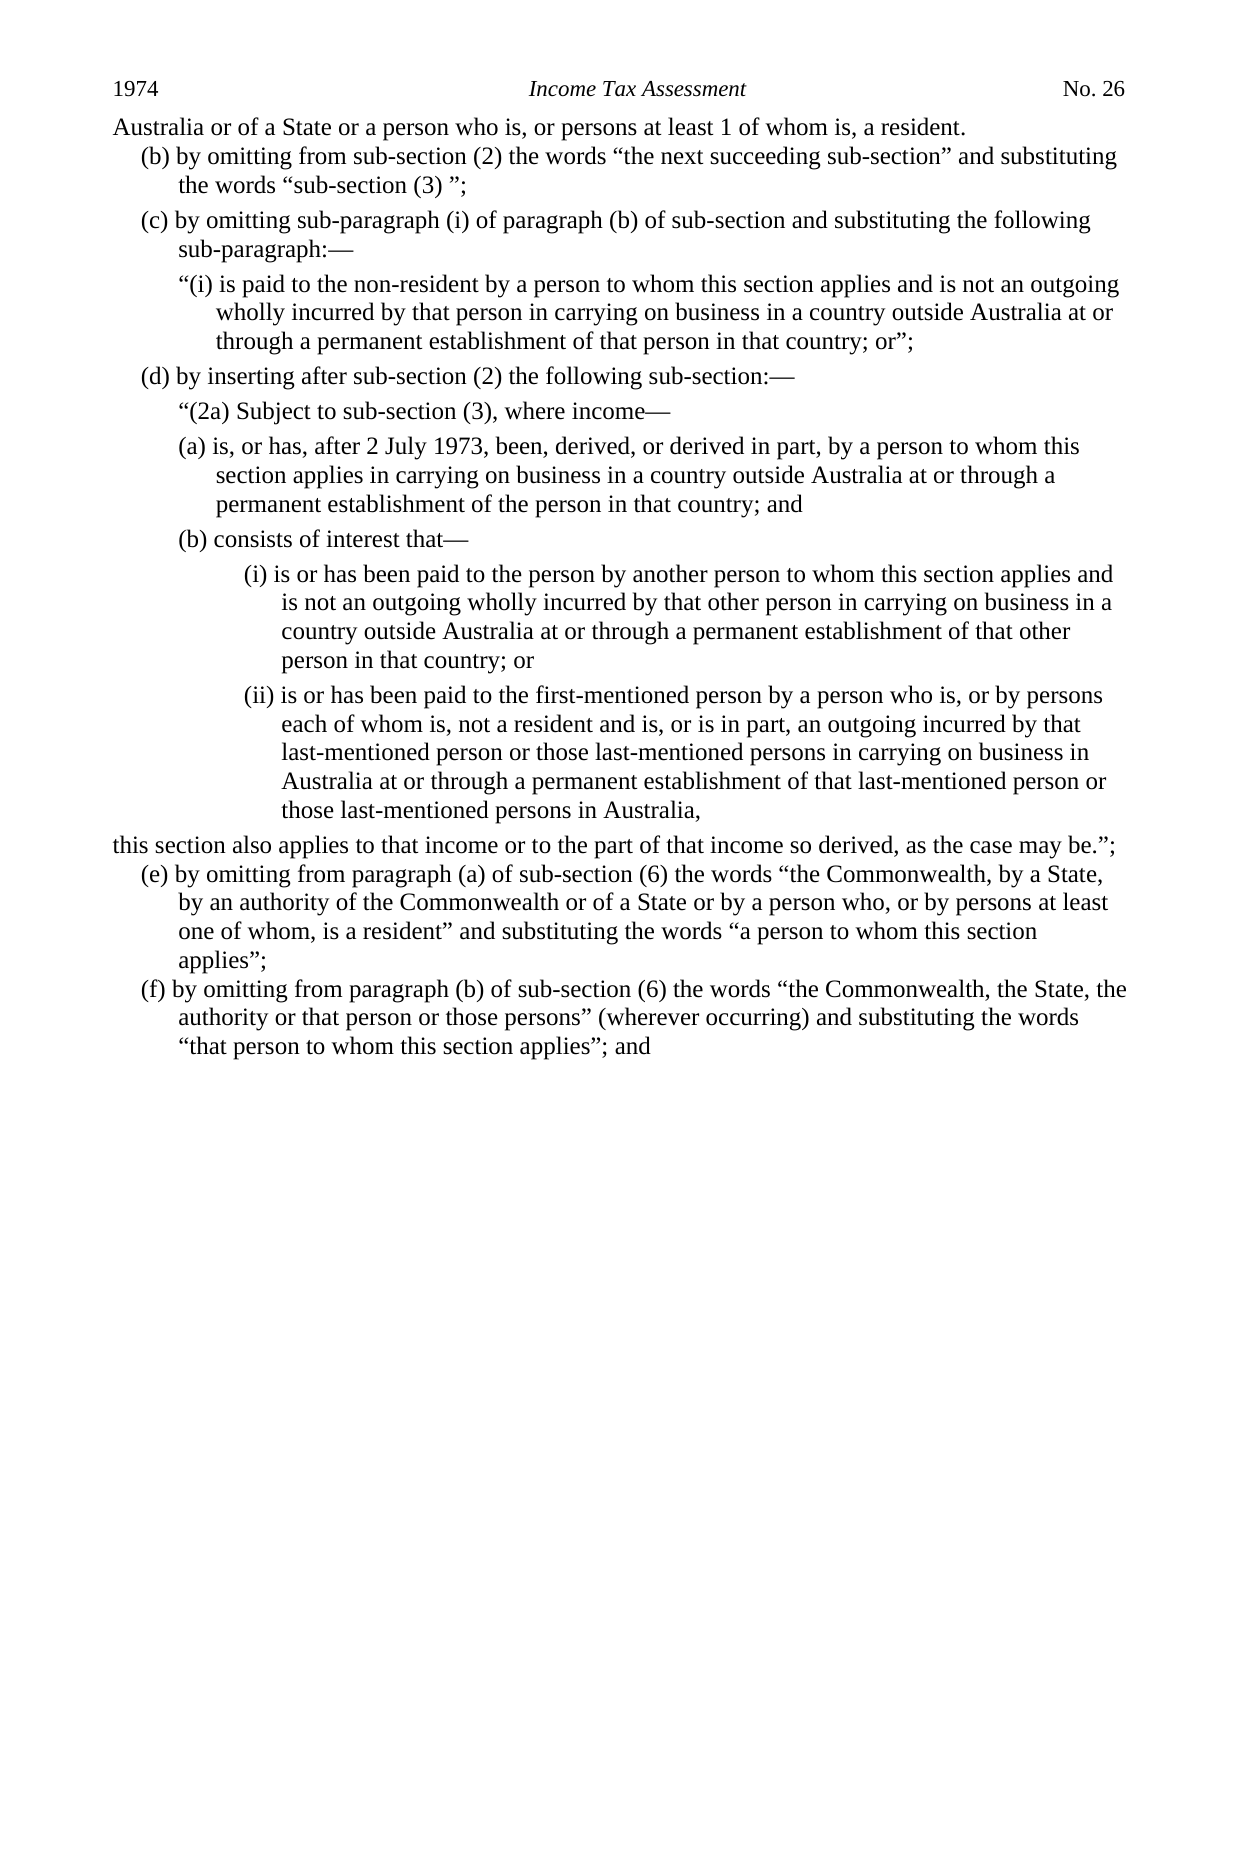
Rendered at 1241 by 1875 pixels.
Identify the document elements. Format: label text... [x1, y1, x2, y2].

text Australia or of a State or a person who is, or persons at least 1 of whom is, a resident. [112, 112, 1128, 141]
text “(2a) Subject to sub-section (3), where income— [178, 396, 1128, 425]
text (b) by omitting from sub-section (2) the words “the next succeeding sub-section” and substituting the words “sub-section (3) ”; [141, 141, 1128, 199]
text (b) consists of interest that— [178, 524, 1128, 552]
text (d) by inserting after sub-section (2) the following sub-section:— [141, 361, 1128, 390]
text “(i) is paid to the non-resident by a person to whom this section applies and is not an outgoing wholly incurred by that person in carrying on business in a country outside Australia at or through a permanent establishment of that person in that country; or”; [178, 269, 1128, 355]
text this section also applies to that income or to the part of that income so derived, as the case may be.”; [112, 830, 1128, 859]
text (c) by omitting sub-paragraph (i) of paragraph (b) of sub-section and substituting the following sub-paragraph:— [141, 205, 1128, 262]
text (i) is or has been paid to the person by another person to whom this section applies and is not an outgoing wholly incurred by that other person in carrying on business in a country outside Australia at or through a permanent establishment of that other person in that country; or [244, 559, 1128, 674]
text (a) is, or has, after 2 July 1973, been, derived, or derived in part, by a person to whom this section applies in carrying on business in a country outside Australia at or through a permanent establishment of the person in that country; and [178, 431, 1128, 517]
text (ii) is or has been paid to the first-mentioned person by a person who is, or by persons each of whom is, not a resident and is, or is in part, an outgoing incurred by that last-mentioned person or those last-mentioned persons in carrying on business in Australia at or through a permanent establishment of that last-mentioned person or those last-mentioned persons in Australia, [244, 680, 1128, 824]
text (e) by omitting from paragraph (a) of sub-section (6) the words “the Commonwealth, by a State, by an authority of the Commonwealth or of a State or by a person who, or by persons at least one of whom, is a resident” and substituting the words “a person to whom this section applies”; [141, 859, 1128, 974]
text (f) by omitting from paragraph (b) of sub-section (6) the words “the Commonwealth, the State, the authority or that person or those persons” (wherever occurring) and substituting the words “that person to whom this section applies”; and [141, 974, 1128, 1060]
